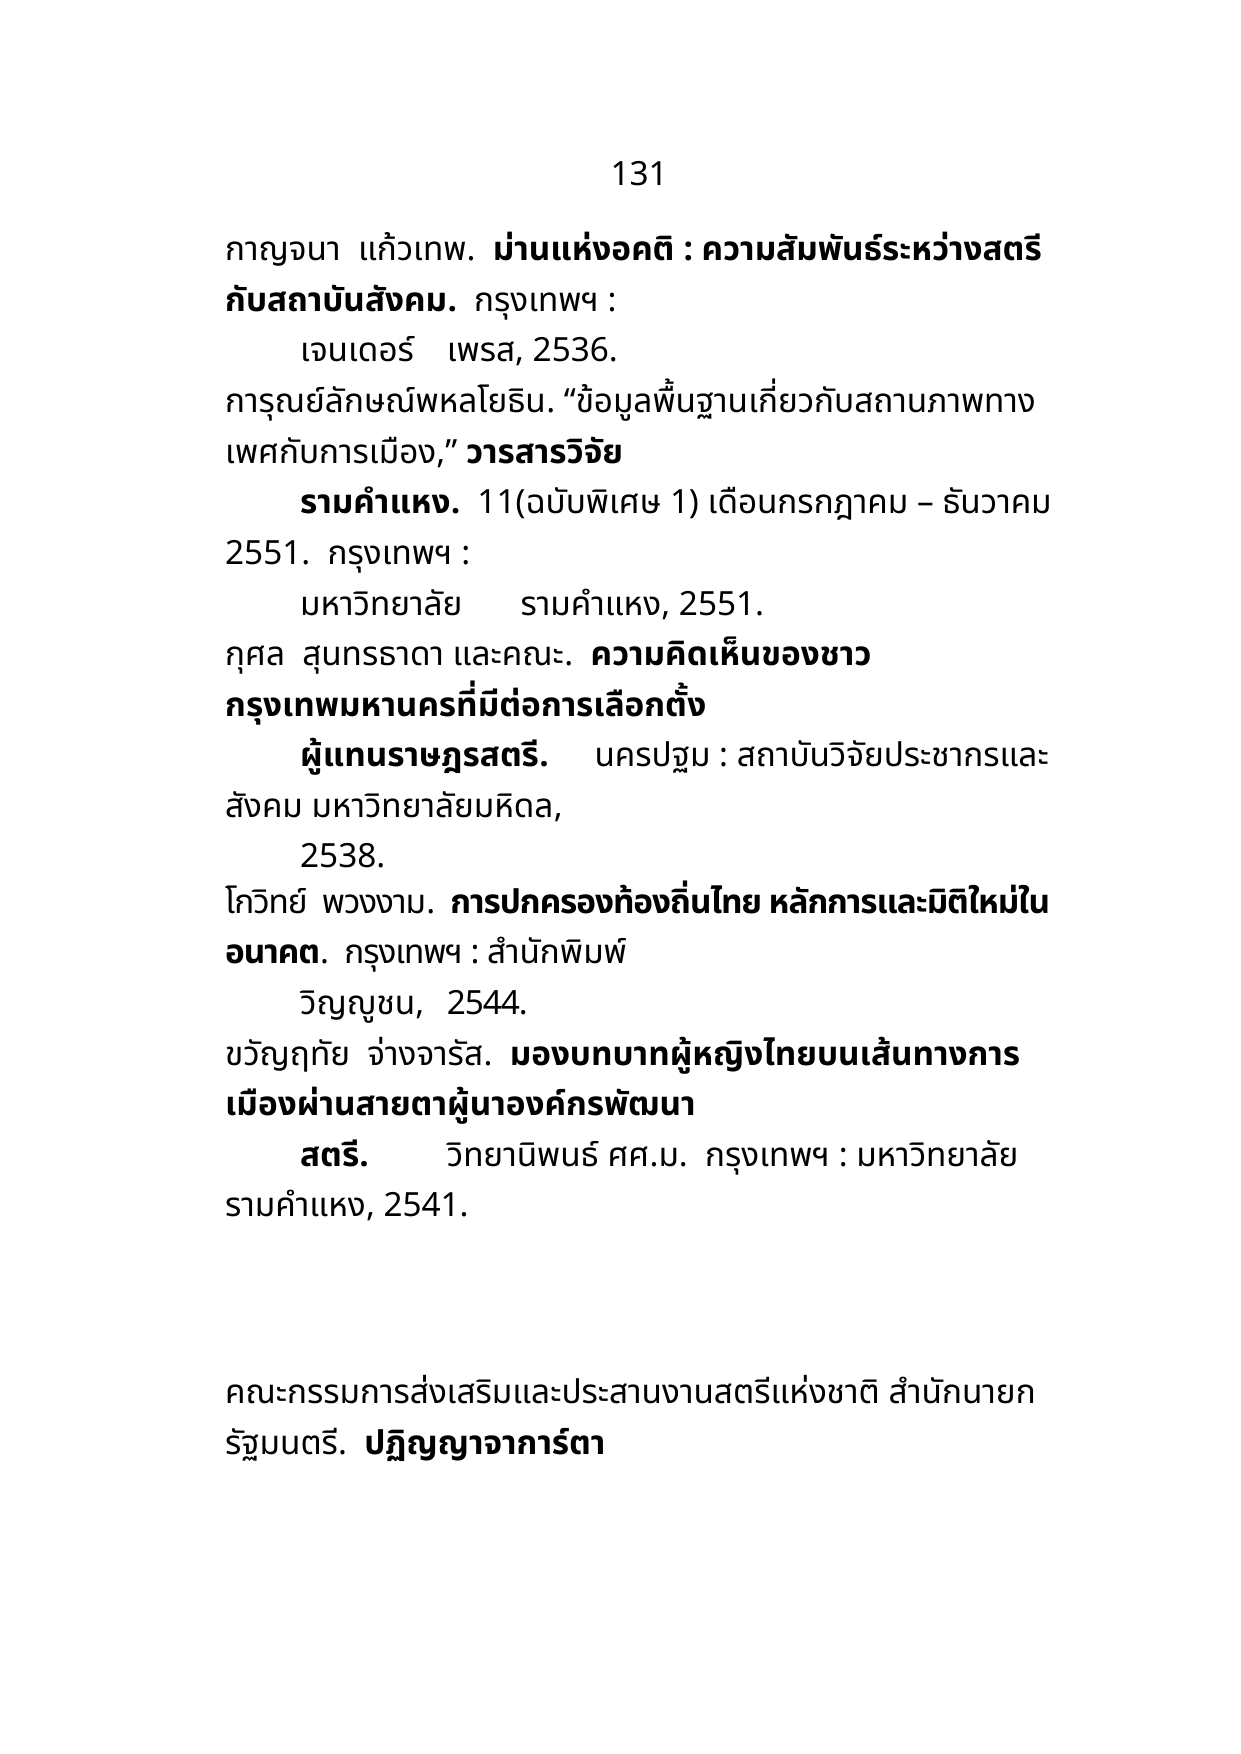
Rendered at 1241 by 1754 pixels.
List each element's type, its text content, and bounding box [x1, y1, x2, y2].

text กุศล สุนทรธาดา และคณะ. ความคิดเห็นของชาวกรุงเทพมหานครที่มีต่อการเลือกตั้ง [225, 630, 1053, 731]
text การุณย์ลักษณ์พหลโยธิน. “ข้อมูลพื้นฐานเกี่ยวกับสถานภาพทางเพศกับการเมือง,” วารสารวิจัย [225, 377, 1053, 478]
text กาญจนา แก้วเทพ. ม่านแห่งอคติ : ความสัมพันธ์ระหว่างสตรีกับสถาบันสังคม. กรุงเทพฯ : [225, 225, 1053, 326]
text คณะกรรมการส่งเสริมและประสานงานสตรีแห่งชาติ สำนักนายกรัฐมนตรี. ปฏิญญาจาการ์ตา [225, 1368, 1053, 1469]
text ผู้แทนราษฎรสตรี. นครปฐม : สถาบันวิจัยประชากรและสังคม มหาวิทยาลัยมหิดล, [225, 731, 1053, 832]
text มหาวิทยาลัย รามคำแหง, 2551. [225, 579, 1053, 630]
text สตรี. วิทยานิพนธ์ ศศ.ม. กรุงเทพฯ : มหาวิทยาลัยรามคำแหง, 2541. [225, 1131, 1053, 1232]
text โกวิทย์ พวงงาม. การปกครองท้องถิ่นไทย หลักการและมิติใหม่ในอนาคต. กรุงเทพฯ : สำนักพิมพ์ [225, 878, 1053, 979]
text ขวัญฤทัย จ่างจารัส. มองบทบาทผู้หญิงไทยบนเส้นทางการเมืองผ่านสายตาผู้นาองค์กรพัฒนา [225, 1029, 1053, 1131]
text 2538. [225, 832, 1053, 878]
text วิญญูชน, 2544. [225, 979, 1053, 1029]
text รามคำแหง. 11(ฉบับพิเศษ 1) เดือนกรกฎาคม – ธันวาคม 2551. กรุงเทพฯ : [225, 478, 1053, 579]
text เจนเดอร์ เพรส, 2536. [225, 326, 1053, 377]
